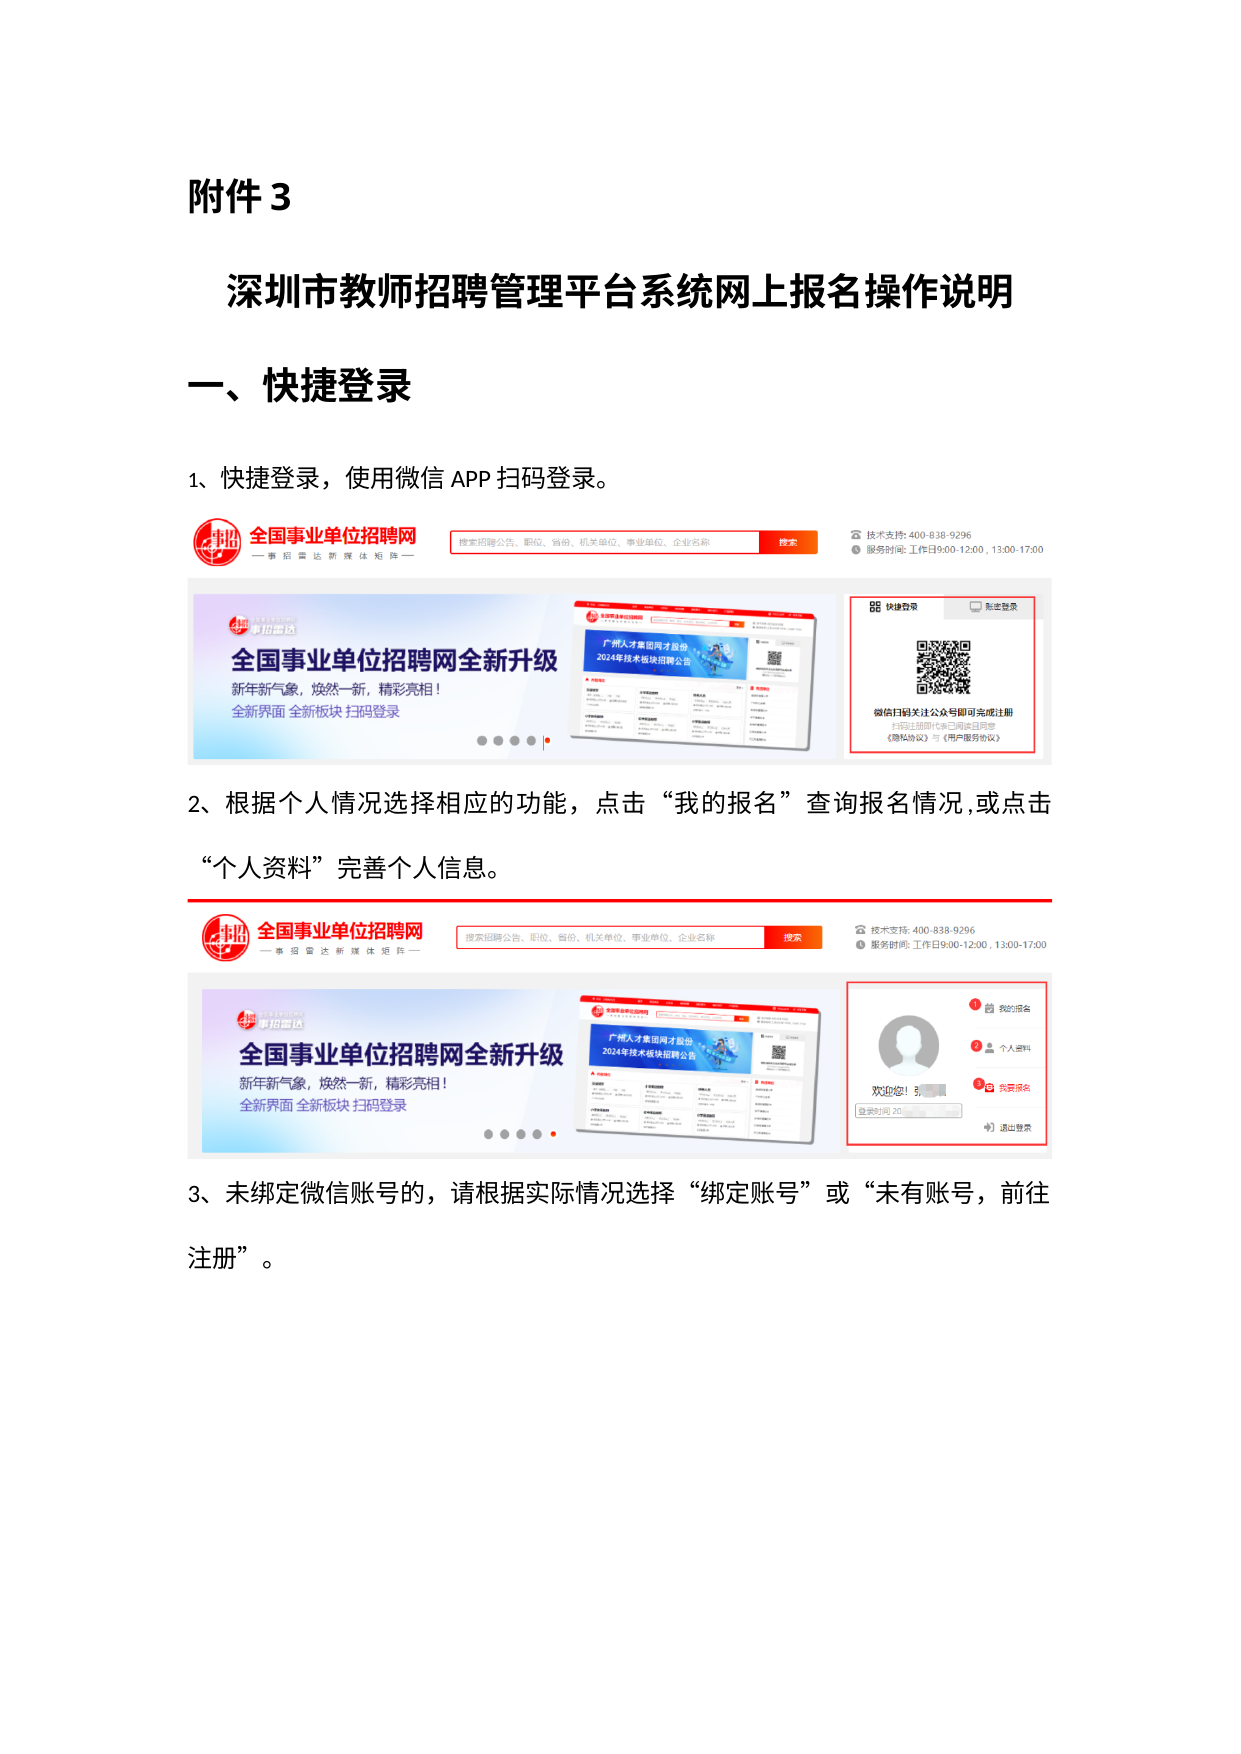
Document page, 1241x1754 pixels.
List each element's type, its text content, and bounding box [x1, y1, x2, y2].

subtitle 附件3 [187, 162, 1053, 227]
list 根据个人情况选择相应的功能，点击“我的报名”查询报名情况,或点击“个人资料”完善个人信息。 [187, 769, 1053, 899]
subtitle 一、快捷登录 [187, 350, 1053, 415]
picture [187, 899, 1053, 1159]
subtitle 深圳市教师招聘管理平台系统网上报名操作说明 [187, 256, 1053, 321]
text 1、快捷登录，使用微信APP扫码登录。 [187, 444, 1053, 509]
picture [187, 509, 1052, 765]
list 未绑定微信账号的，请根据实际情况选择“绑定账号”或“未有账号，前往注册”。 [187, 1159, 1053, 1289]
